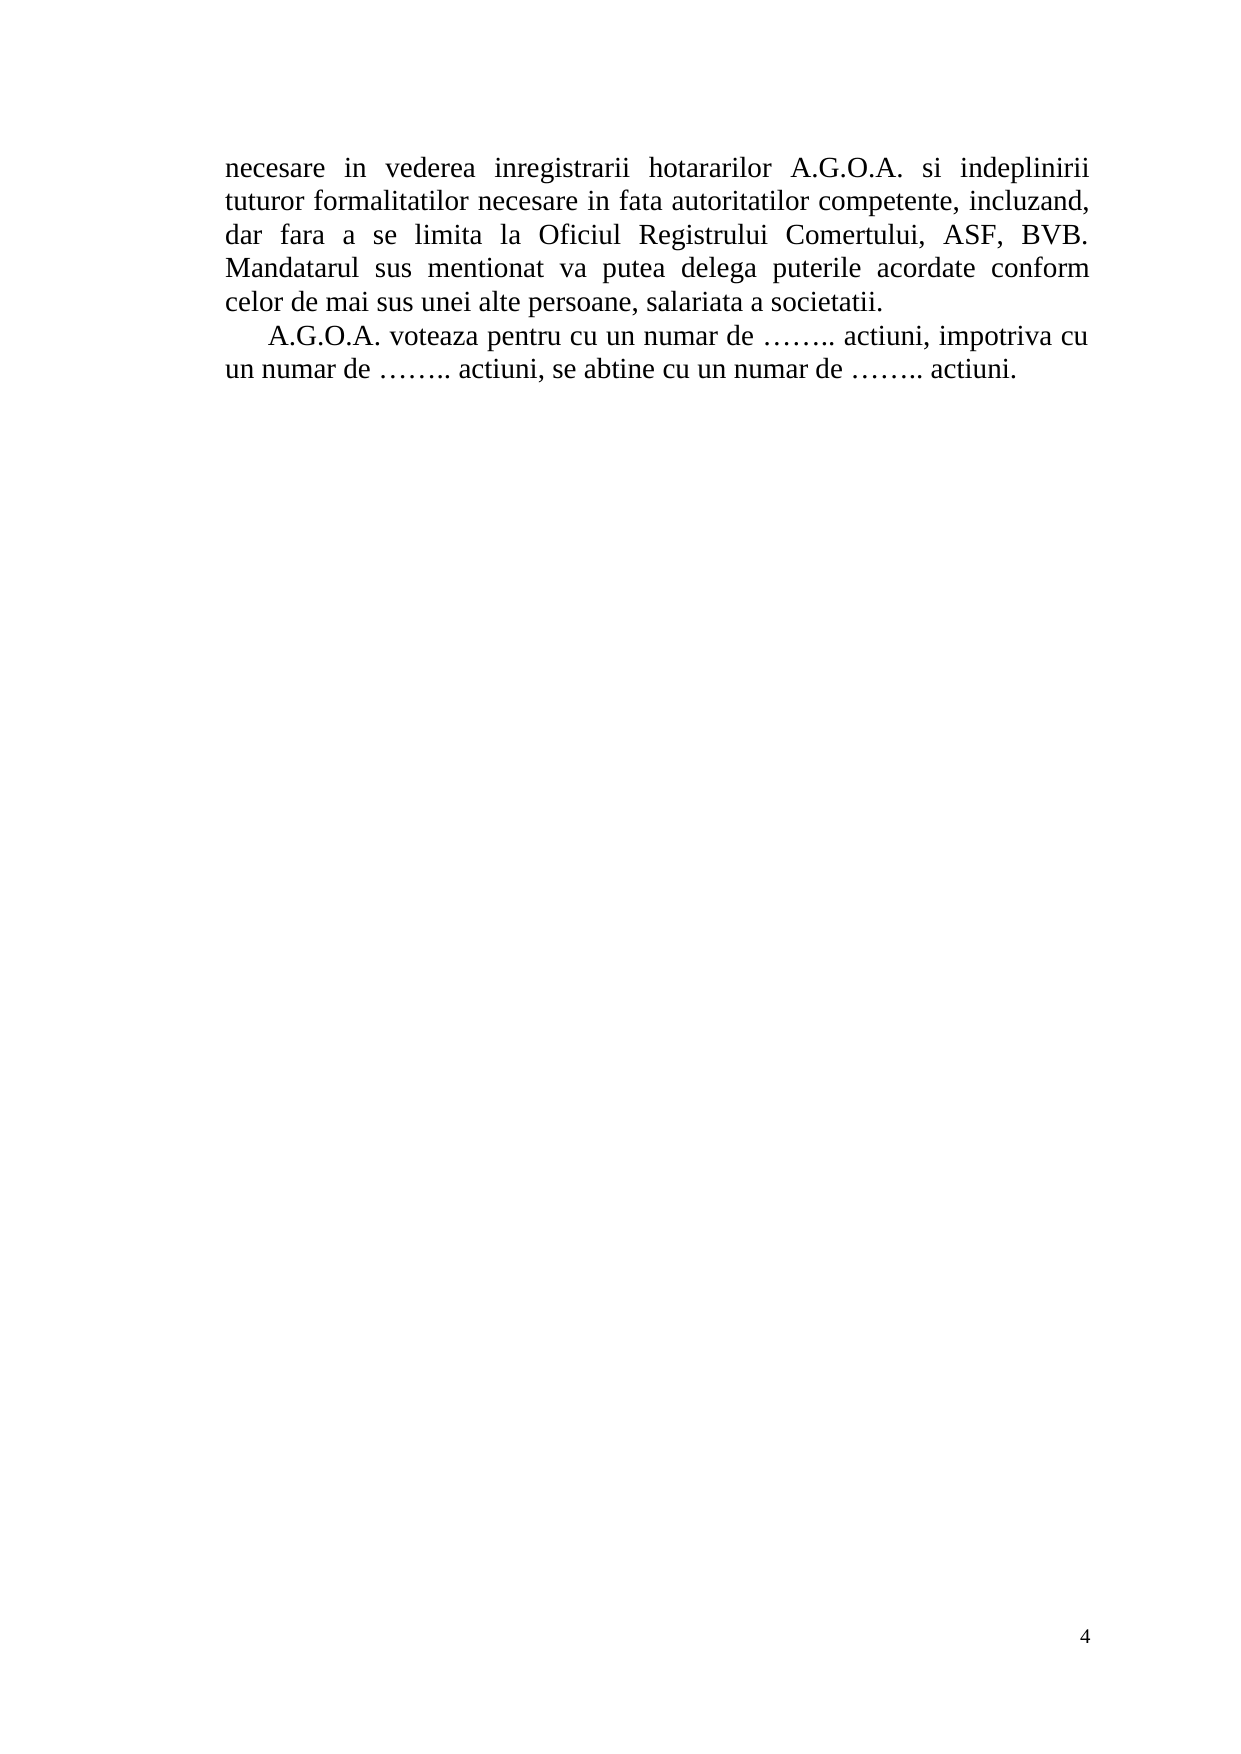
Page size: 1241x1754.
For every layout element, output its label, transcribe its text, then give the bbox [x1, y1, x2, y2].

text A.G.O.A. voteaza pentru cu un numar de …….. actiuni, impotriva cu un numar de …….. actiuni, se abtine cu un numar de …….. actiuni. [225, 318, 1090, 385]
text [225, 150, 1090, 318]
